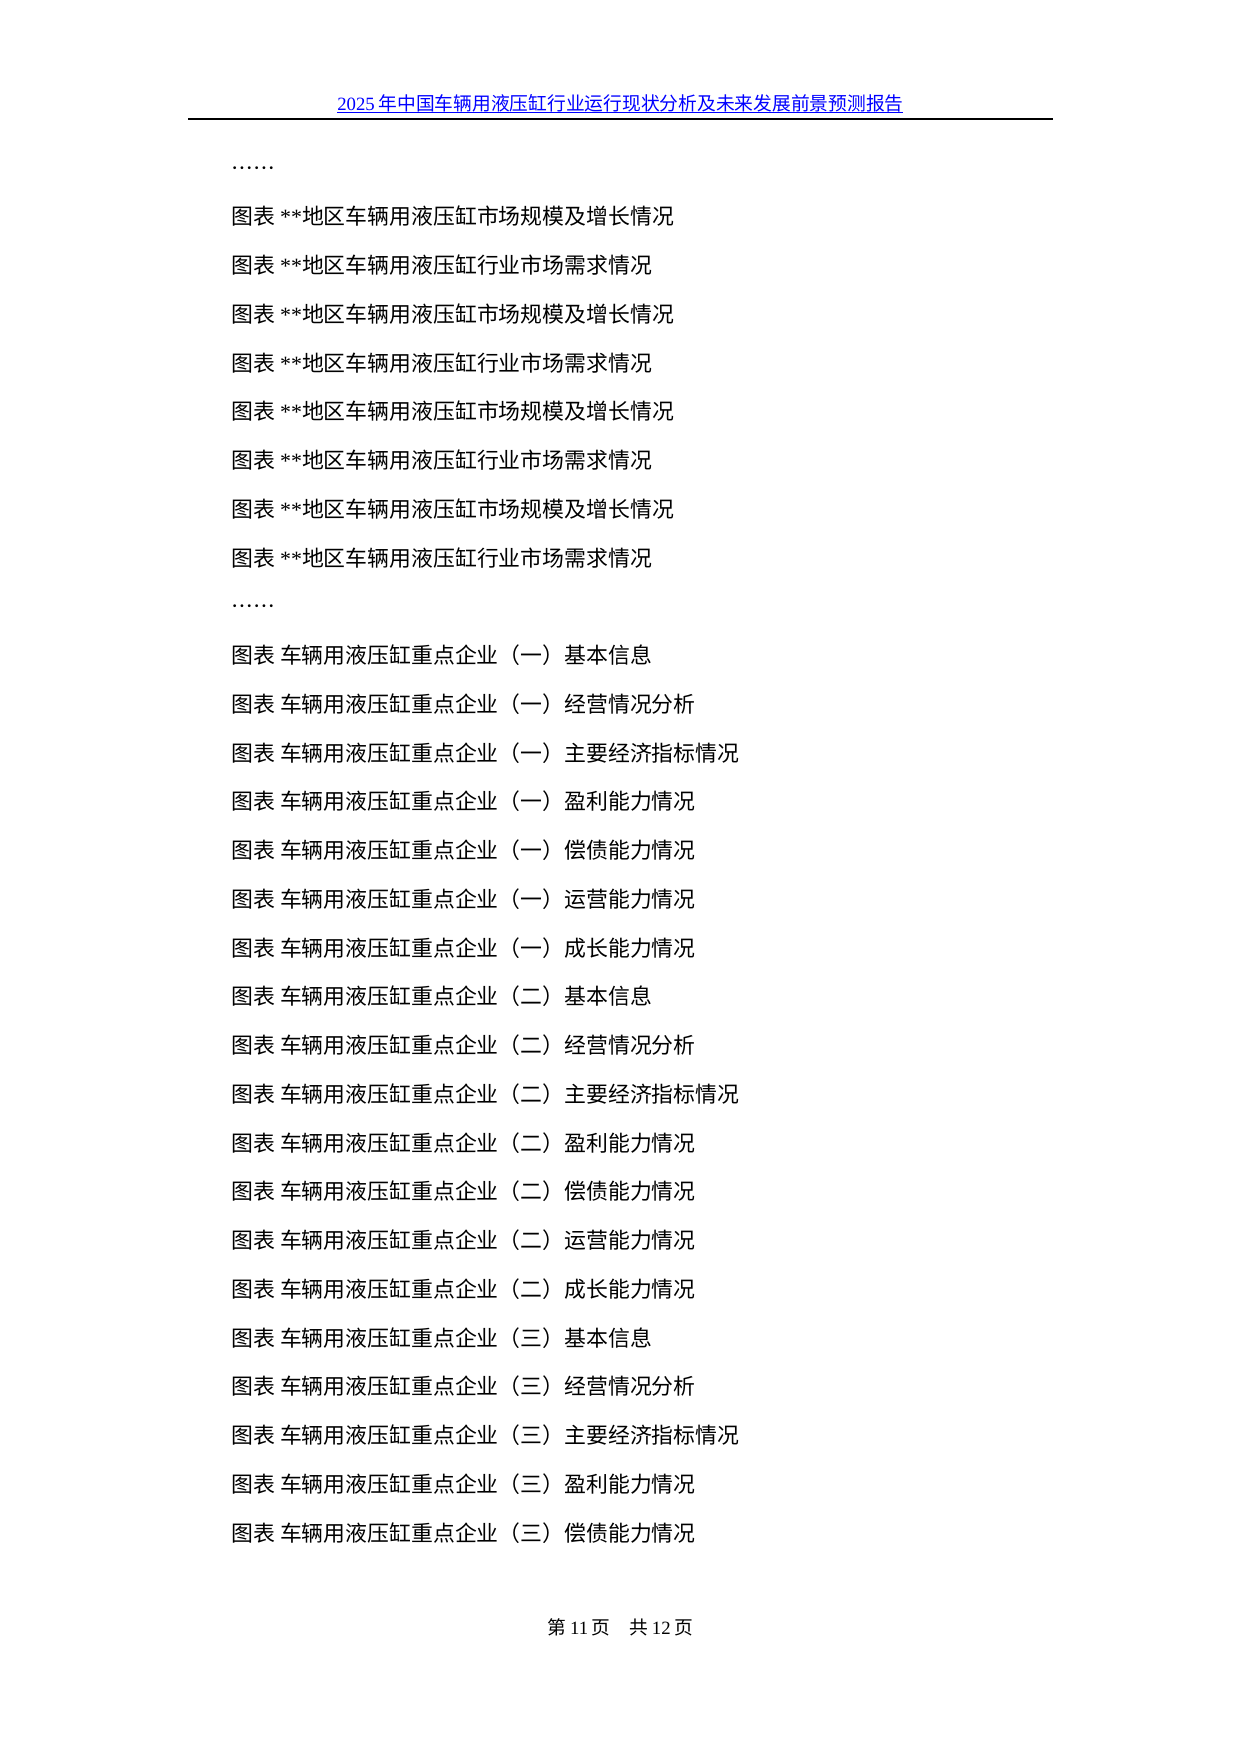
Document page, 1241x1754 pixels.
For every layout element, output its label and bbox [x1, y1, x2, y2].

text [187, 150, 1053, 1548]
